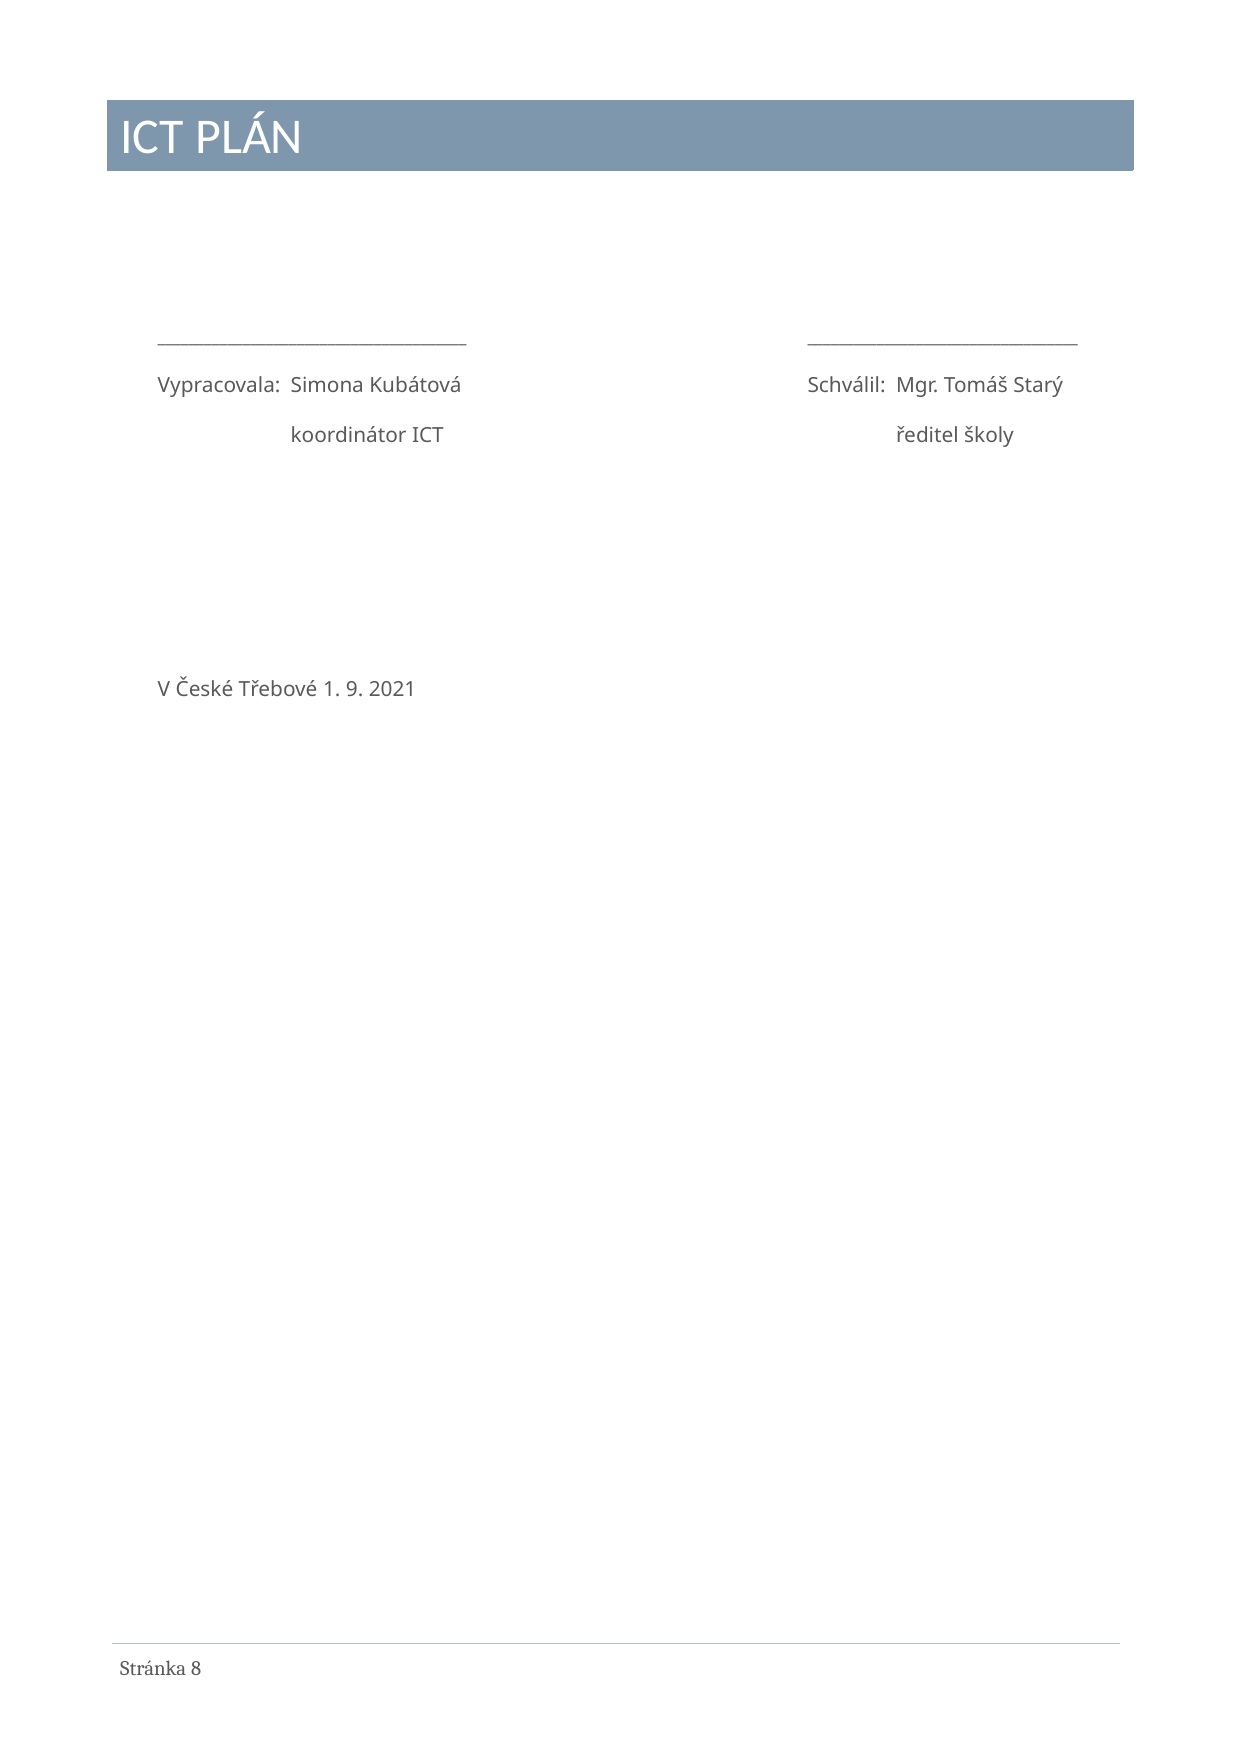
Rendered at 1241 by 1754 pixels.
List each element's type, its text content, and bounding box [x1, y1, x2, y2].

text ________________________________________ ___________________________________ [157, 324, 1083, 348]
text V České Třebové 1. 9. 2021 [157, 674, 1083, 737]
text koordinátor ICT ředitel školy [157, 421, 1083, 449]
text Vypracovala: Simona Kubátová Schválil: Mgr. Tomáš Starý [157, 370, 1083, 398]
